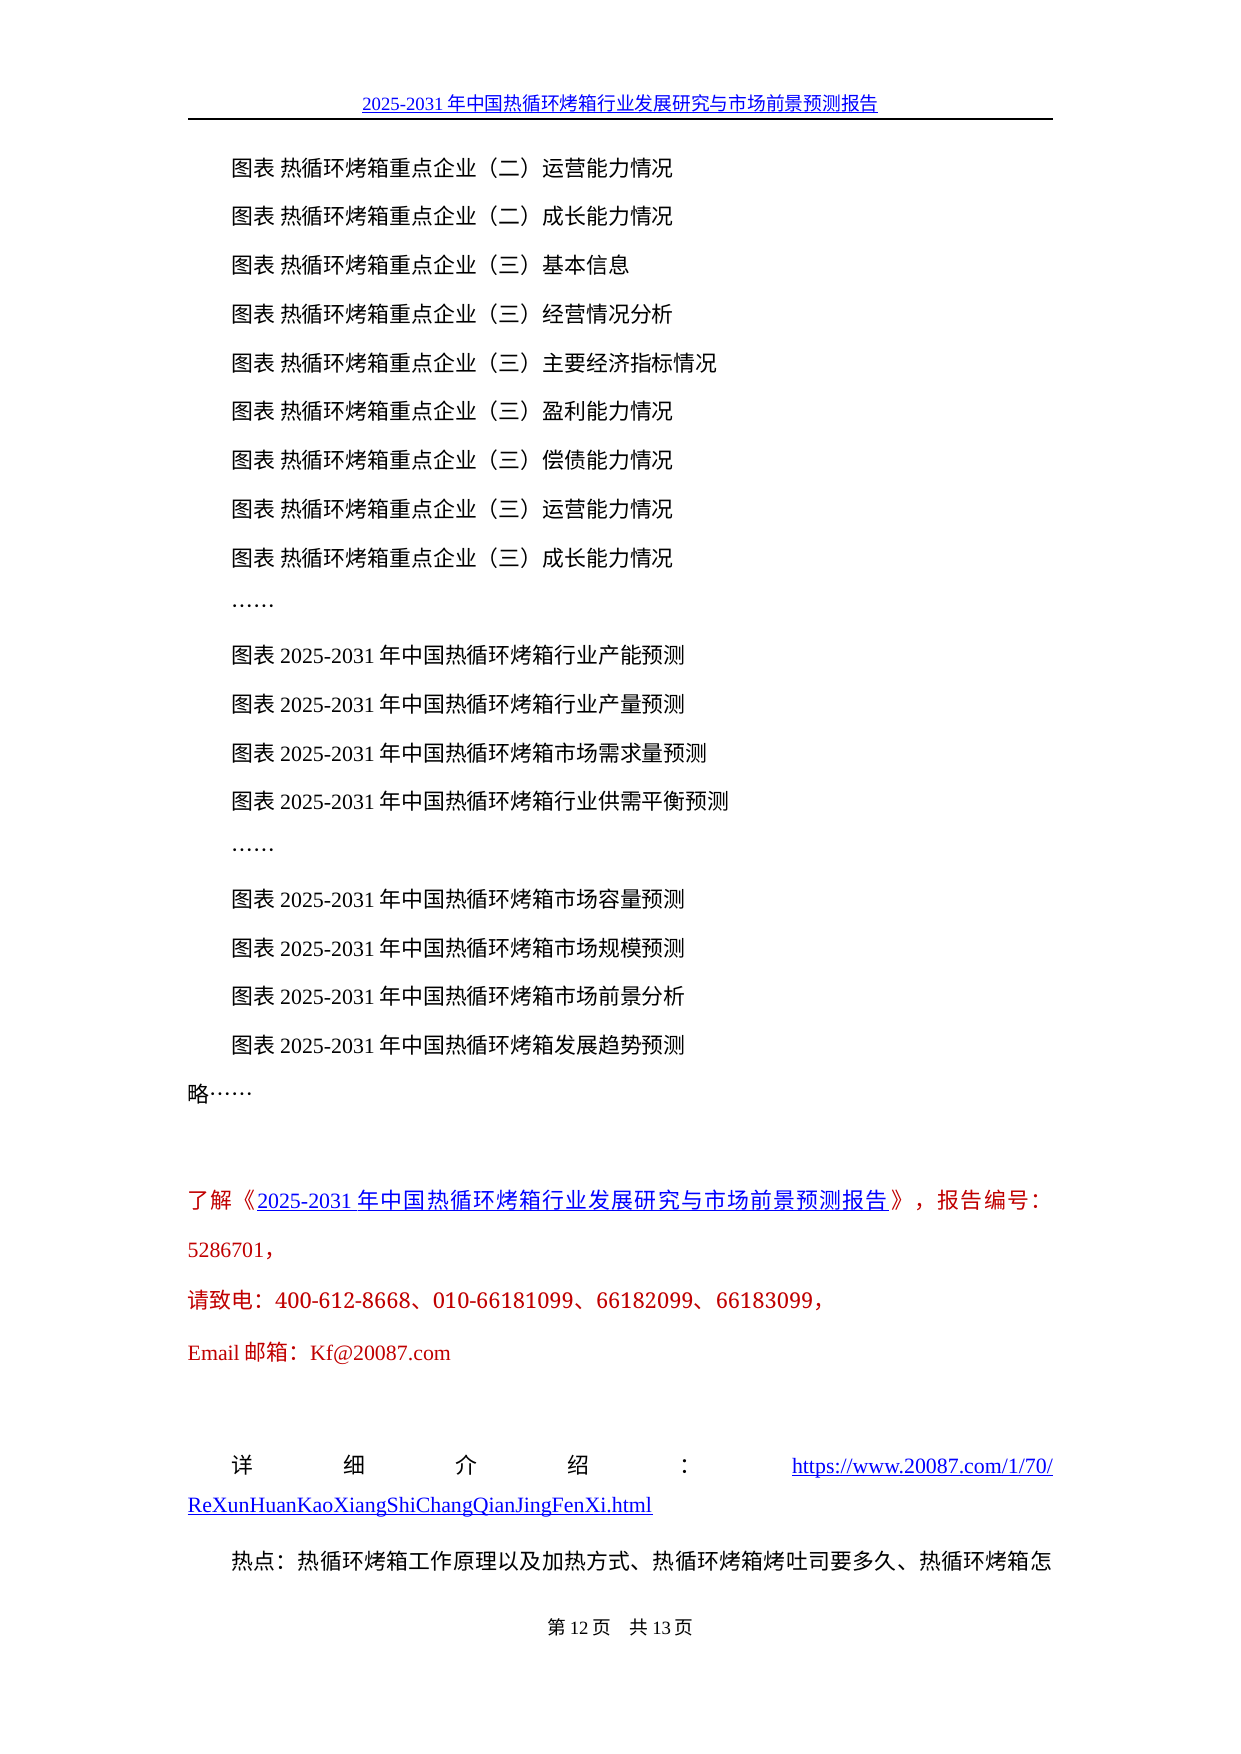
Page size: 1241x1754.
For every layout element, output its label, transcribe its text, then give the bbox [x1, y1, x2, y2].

text Email邮箱：Kf@20087.com [187, 1335, 1053, 1367]
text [187, 150, 1053, 1109]
text 详细介绍：https://www.20087.com/1/70/ReXunHuanKaoXiangShiChangQianJingFenXi.html [187, 1448, 1053, 1521]
text 了解《2025-2031年中国热循环烤箱行业发展研究与市场前景预测报告》，报告编号：5286701， [187, 1183, 1053, 1264]
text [187, 1543, 1053, 1576]
text 请致电：400-612-8668、010-66181099、66182099、66183099， [187, 1283, 1053, 1316]
